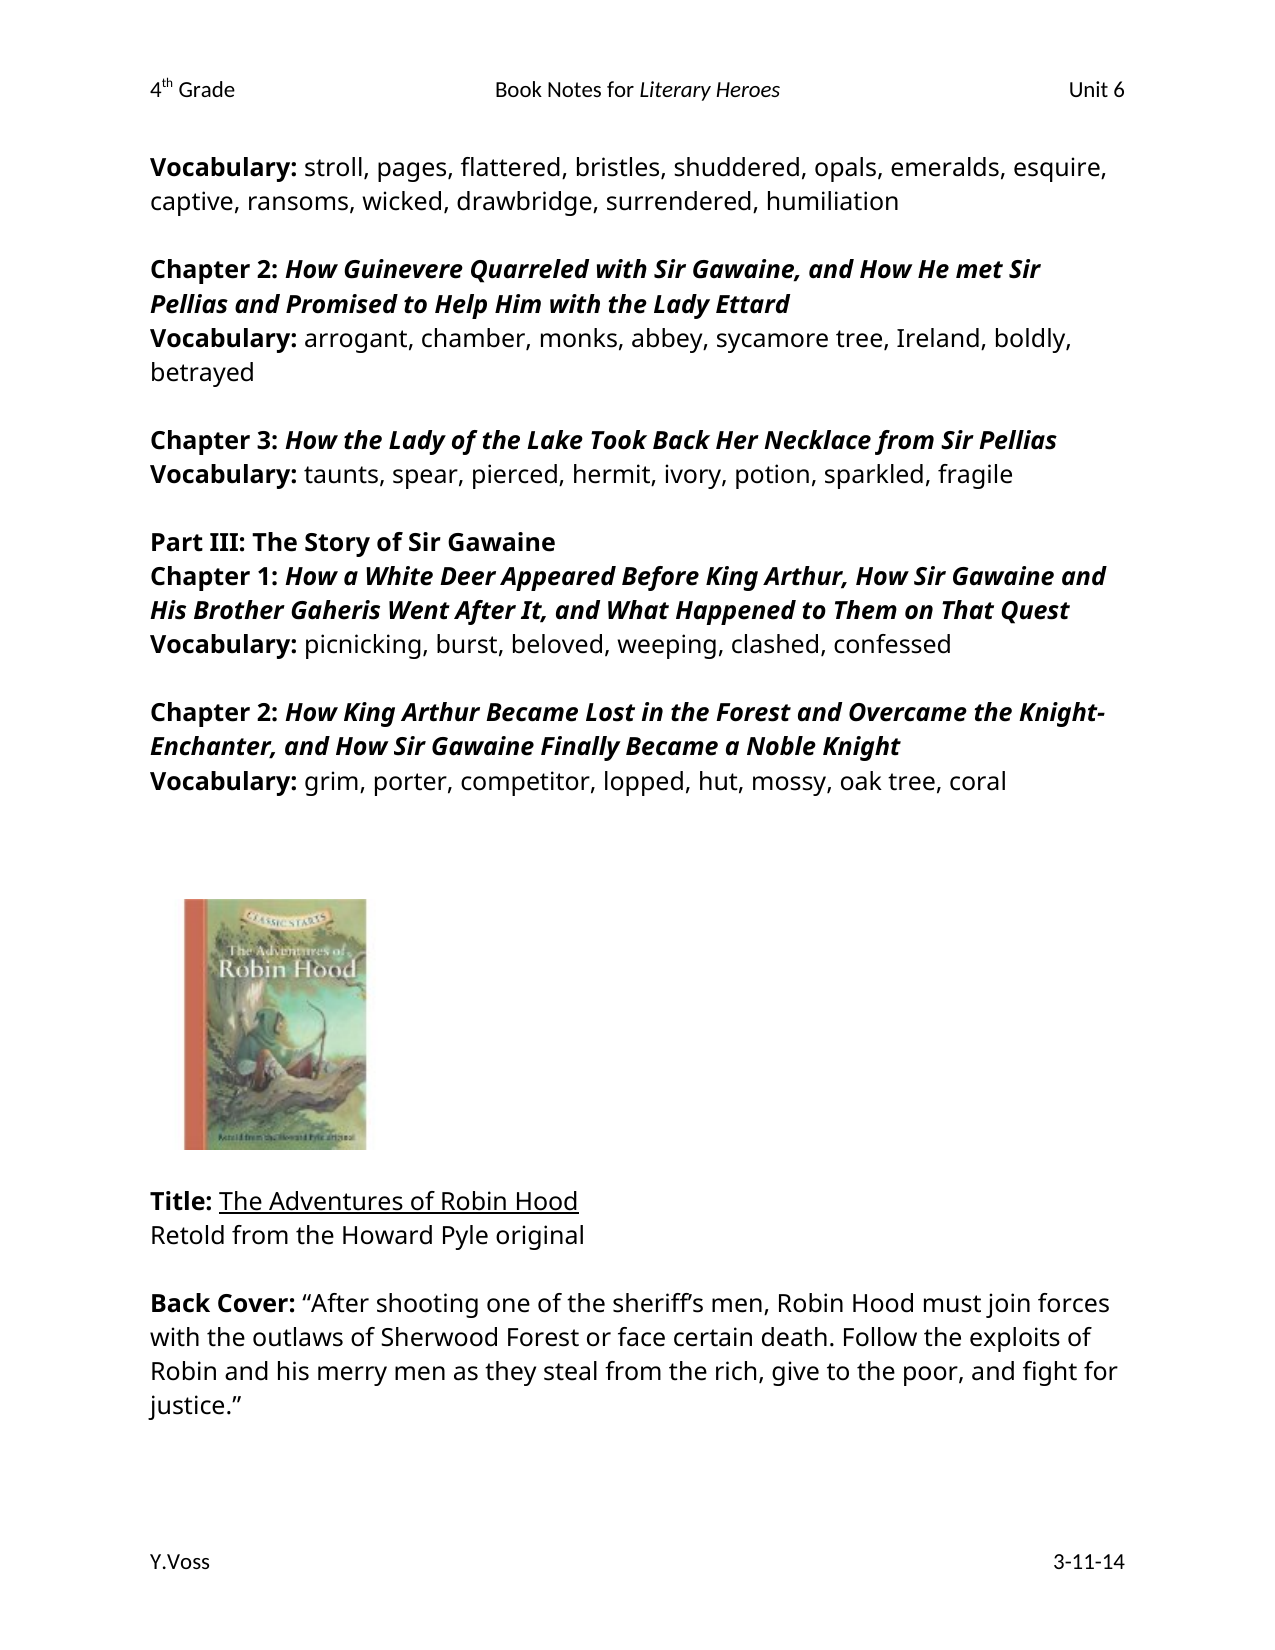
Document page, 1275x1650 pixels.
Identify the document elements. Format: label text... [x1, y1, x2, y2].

text Title: The Adventures of Robin Hood [150, 1183, 1125, 1217]
text Chapter 2: How King Arthur Became Lost in the Forest and Overcame the Knight-Enchanter, and How Sir Gawaine Finally Became a Noble Knight [150, 695, 1125, 763]
text Vocabulary: grim, porter, competitor, lopped, hut, mossy, oak tree, coral [150, 763, 1125, 797]
text Retold from the Howard Pyle original [150, 1217, 1125, 1252]
text Back Cover: “After shooting one of the sheriff’s men, Robin Hood must join forces with the outlaws of Sherwood Forest or face certain death. Follow the exploits of Robin and his merry men as they steal from the rich, give to the poor, and fight for justice.” [150, 1286, 1125, 1422]
text Chapter 2: How Guinevere Quarreled with Sir Gawaine, and How He met Sir Pellias and Promised to Help Him with the Lady Ettard [150, 252, 1125, 320]
text Vocabulary: stroll, pages, flattered, bristles, shuddered, opals, emeralds, esquire, captive, ransoms, wicked, drawbridge, surrendered, humiliation [150, 150, 1125, 218]
text Chapter 3: How the Lady of the Lake Took Back Her Necklace from Sir Pellias [150, 422, 1125, 457]
text Vocabulary: arrogant, chamber, monks, abbey, sycamore tree, Ireland, boldly, betrayed [150, 320, 1125, 388]
text Chapter 1: How a White Deer Appeared Before King Arthur, How Sir Gawaine and His Brother Gaheris Went After It, and What Happened to Them on That Quest [150, 559, 1125, 627]
text Vocabulary: taunts, spear, pierced, hermit, ivory, potion, sparkled, fragile [150, 457, 1125, 491]
picture [150, 899, 400, 1150]
text Vocabulary: picnicking, burst, beloved, weeping, clashed, confessed [150, 627, 1125, 661]
text Part III: The Story of Sir Gawaine [150, 525, 1125, 559]
